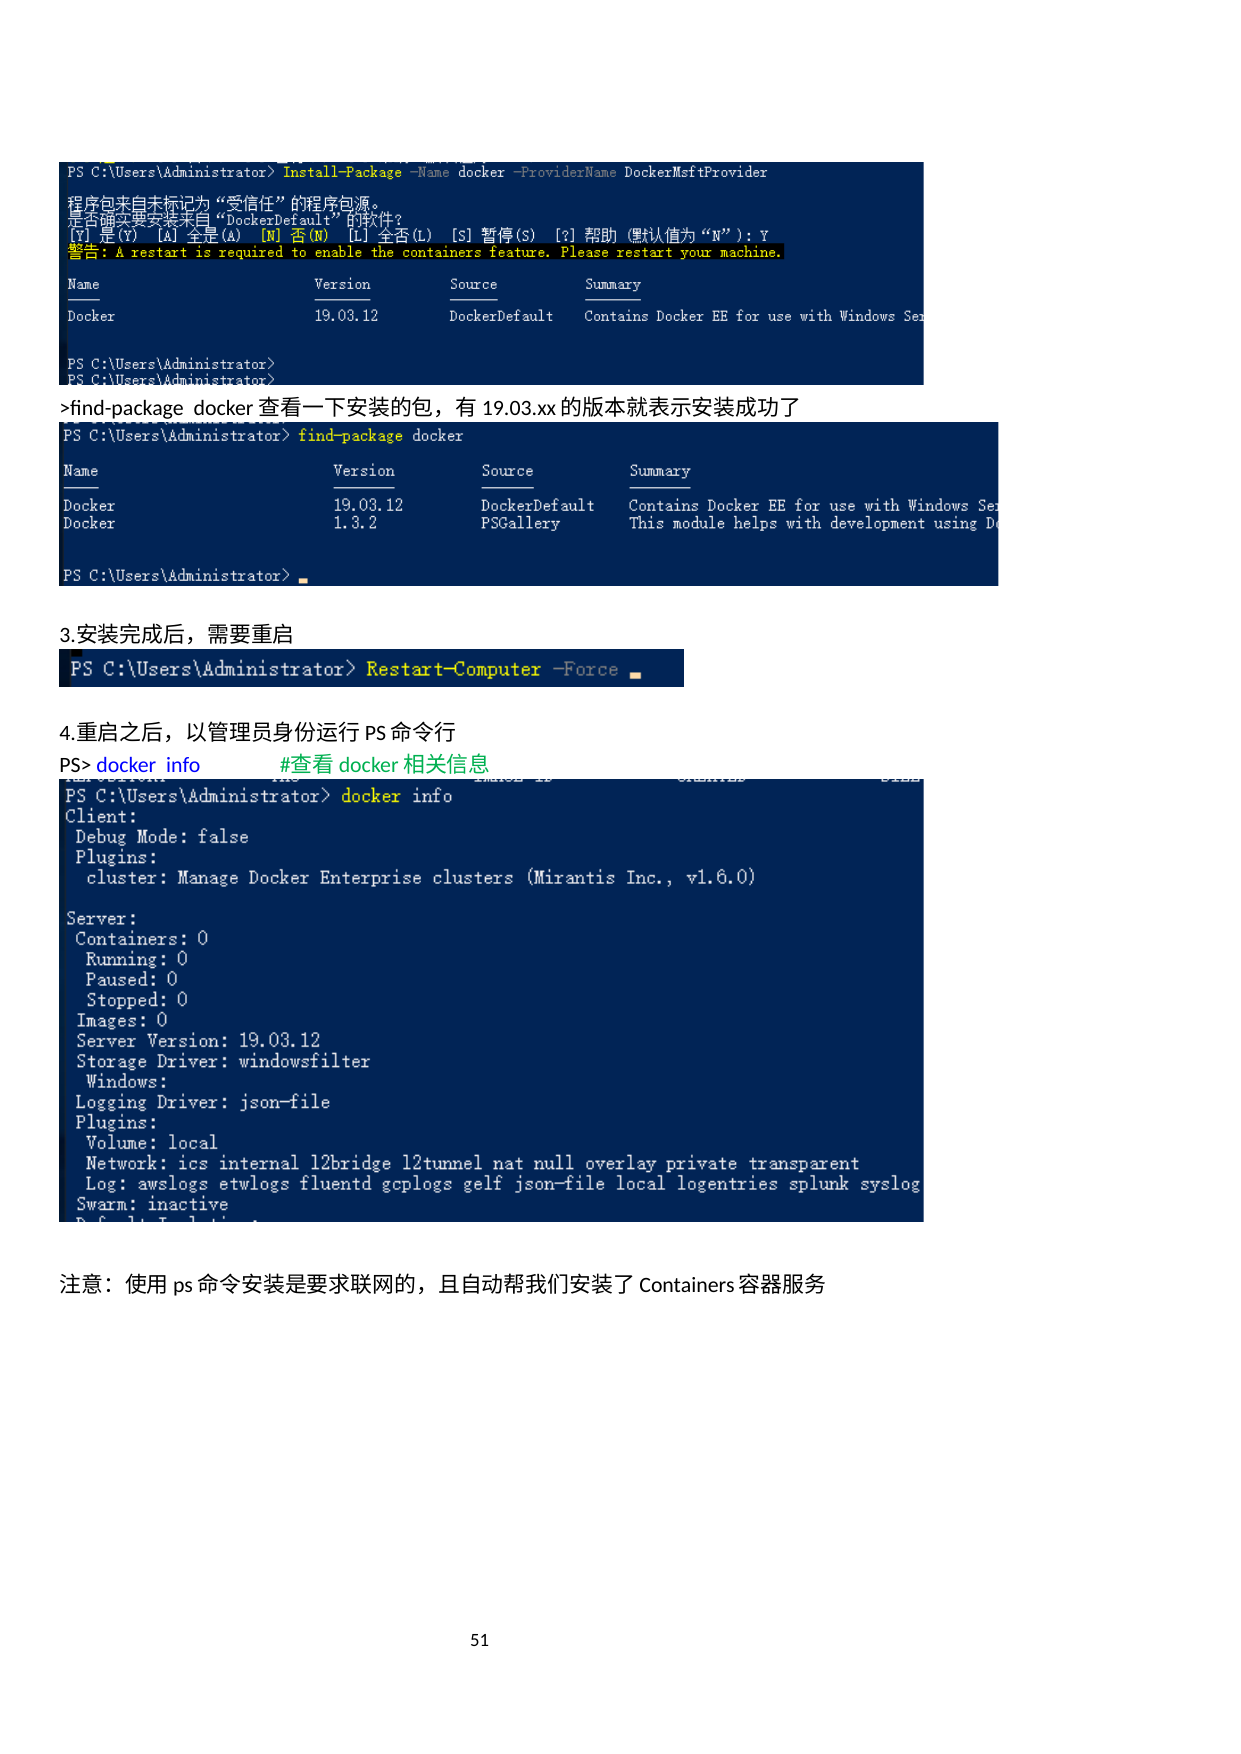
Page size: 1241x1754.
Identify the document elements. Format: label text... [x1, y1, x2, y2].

picture [59, 649, 684, 687]
text PS> docker info #查看docker相关信息 [59, 747, 1181, 779]
picture [59, 422, 999, 586]
picture [59, 162, 924, 385]
text >find-package docker 查看一下安装的包，有19.03.xx的版本就表示安装成功了 [59, 389, 1181, 422]
text 3.安装完成后，需要重启 [59, 617, 1181, 649]
picture [59, 779, 924, 1222]
text 4.重启之后，以管理员身份运行PS命令行 [59, 714, 1181, 747]
text 注意：使用ps命令安装是要求联网的，且自动帮我们安装了Containers容器服务 [59, 1267, 1181, 1299]
